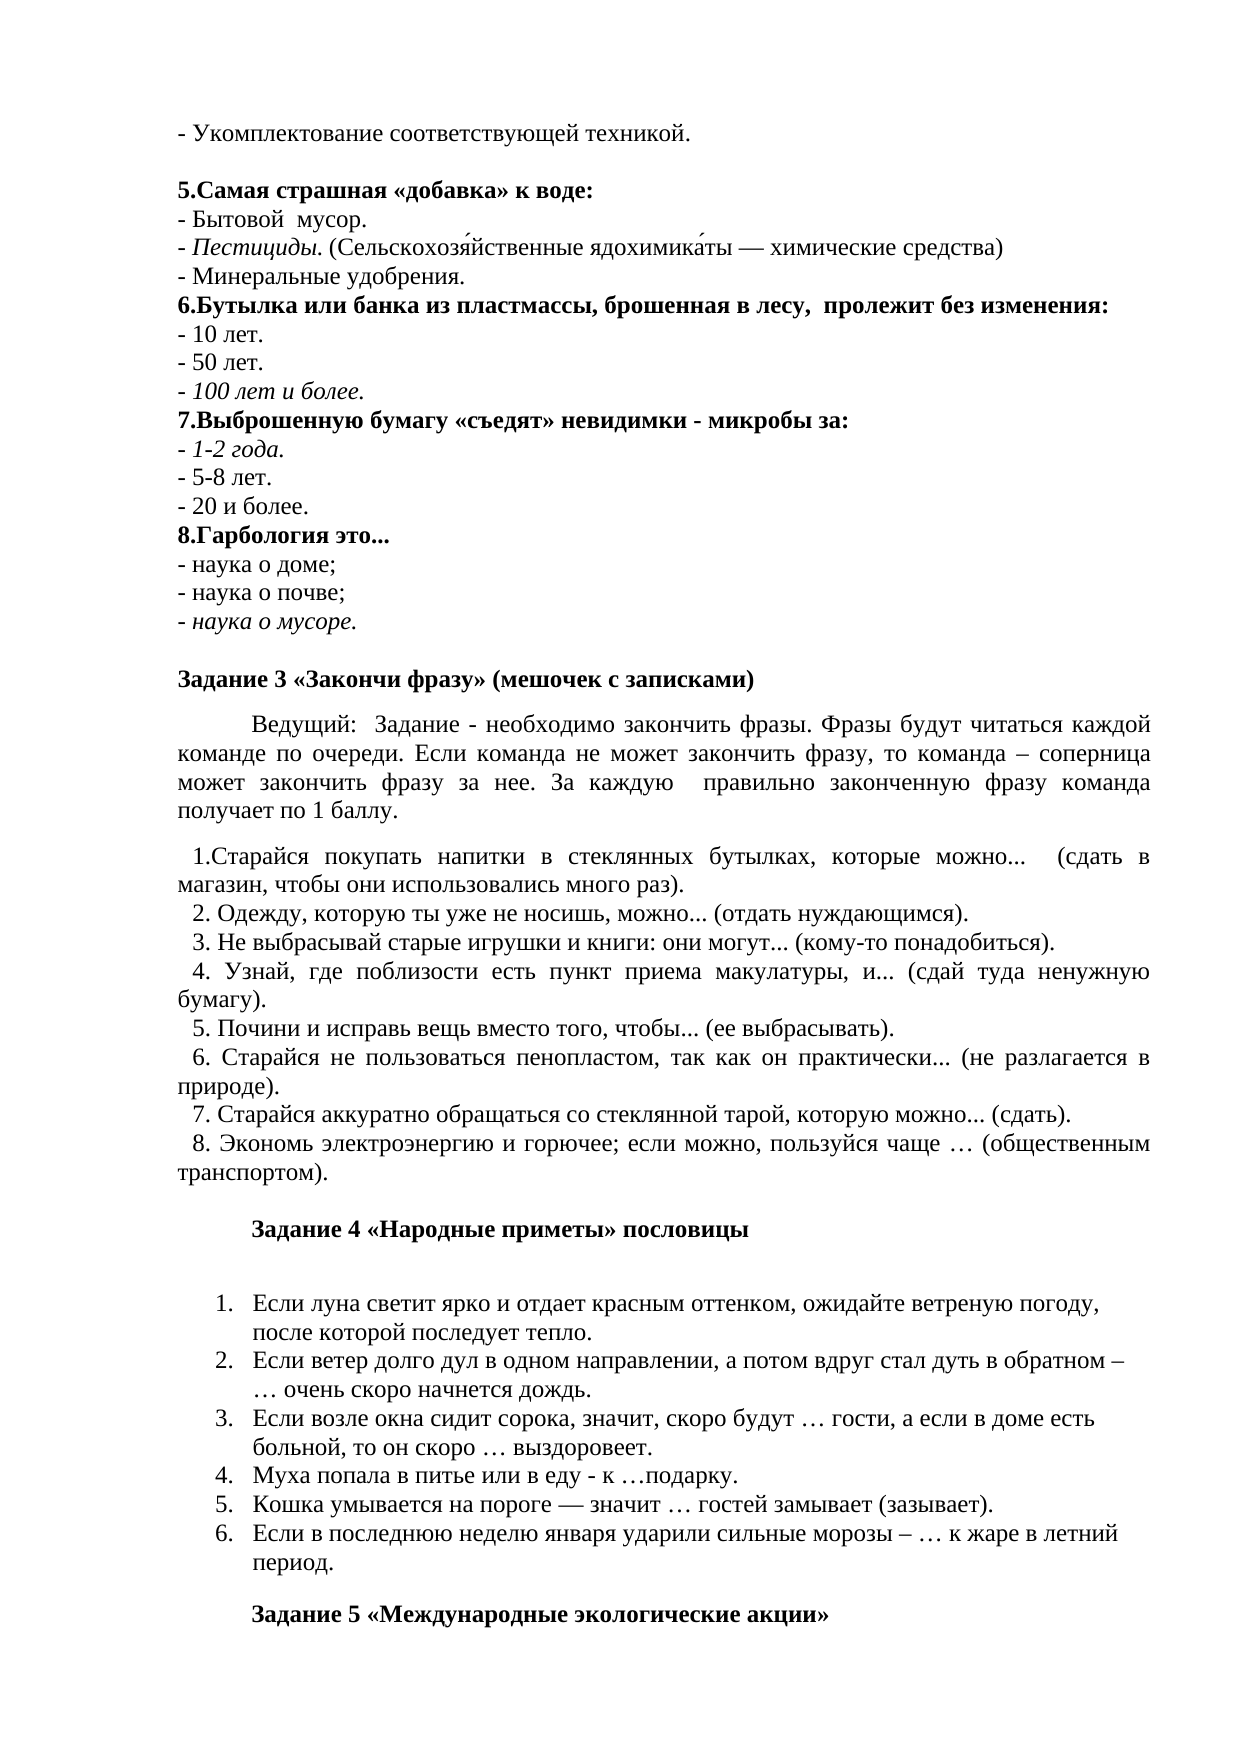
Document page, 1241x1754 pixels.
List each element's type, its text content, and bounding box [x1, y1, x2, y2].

text 1.Старайся покупать напитки в стеклянных бутылках, которые можно... (сдать в магазин, чтобы они использовались много раз). [177, 841, 1152, 898]
text - наука о доме; [177, 549, 1152, 577]
text Задание 5 «Международные экологические акции» [177, 1599, 1152, 1628]
text - Бытовой мусор. [177, 204, 1152, 232]
text 5.Самая страшная «добавка» к воде: [177, 175, 1152, 204]
list Муха попала в питье или в еду - к …подарку. [215, 1460, 1152, 1489]
text - 10 лет. [177, 319, 1152, 347]
text - Минеральные удобрения. [177, 261, 1152, 290]
text 2. Одежду, которую ты уже не носишь, можно... (отдать нуждающимся). [177, 898, 1152, 927]
text - 50 лет. [177, 347, 1152, 376]
text 4. Узнай, где поблизости есть пункт приема макулатуры, и... (сдай туда ненужную бумагу). [177, 956, 1152, 1013]
text 6.Бутылка или банка из пластмассы, брошенная в лесу, пролежит без изменения: [177, 290, 1152, 319]
text Задание 4 «Народные приметы» пословицы [177, 1214, 1152, 1271]
text - 20 и более. [177, 491, 1152, 520]
text - 100 лет и более. [177, 376, 1152, 405]
list Если луна светит ярко и отдает красным оттенком, ожидайте ветреную погоду, после которой последует тепло. [215, 1288, 1152, 1345]
text 6. Старайся не пользоваться пенопластом, так как он практически... (не разлагается в природе). [177, 1042, 1152, 1099]
list Кошка умывается на пороге — значит … гостей замывает (зазывает). [215, 1489, 1152, 1518]
text 5. Почини и исправь вещь вместо того, чтобы... (ее выбрасывать). [177, 1013, 1152, 1042]
text 7. Старайся аккуратно обращаться со стеклянной тарой, которую можно... (сдать). [177, 1099, 1152, 1128]
text - наука о почве; [177, 577, 1152, 606]
text 8. Экономь электроэнергию и горючее; если можно, пользуйся чаще … (общественным транспортом). [177, 1128, 1152, 1186]
list Если возле окна сидит сорока, значит, скоро будут … гости, а если в доме есть больной, то он скоро … выздоровеет. [215, 1403, 1152, 1460]
text 3. Не выбрасывай старые игрушки и книги: они могут... (кому-то понадобиться). [177, 927, 1152, 956]
text 8.Гарбология это... [177, 520, 1152, 549]
text - 5-8 лет. [177, 462, 1152, 491]
text - наука о мусоре. [177, 606, 1152, 635]
text Ведущий: Задание - необходимо закончить фразы. Фразы будут читаться каждой команде по очереди. Если команда не может закончить фразу, то команда – соперница может закончить фразу за нее. За каждую правильно законченную фразу команда получает по 1 баллу. [177, 709, 1152, 824]
list Если ветер долго дул в одном направлении, а потом вдруг стал дуть в обратном – … очень скоро начнется дождь. [215, 1345, 1152, 1403]
list Если в последнюю неделю января ударили сильные морозы – … к жаре в летний период. [215, 1518, 1152, 1599]
text - Пестициды. (Сельскохозя́йственные ядохимика́ты — химические средства) [177, 232, 1152, 261]
text - 1-2 года. [177, 434, 1152, 462]
text 7.Выброшенную бумагу «съедят» невидимки - микробы за: [177, 405, 1152, 434]
text - Укомплектование соответствующей техникой. [177, 118, 1152, 147]
text Задание 3 «Закончи фразу» (мешочек с записками) [177, 664, 1152, 692]
